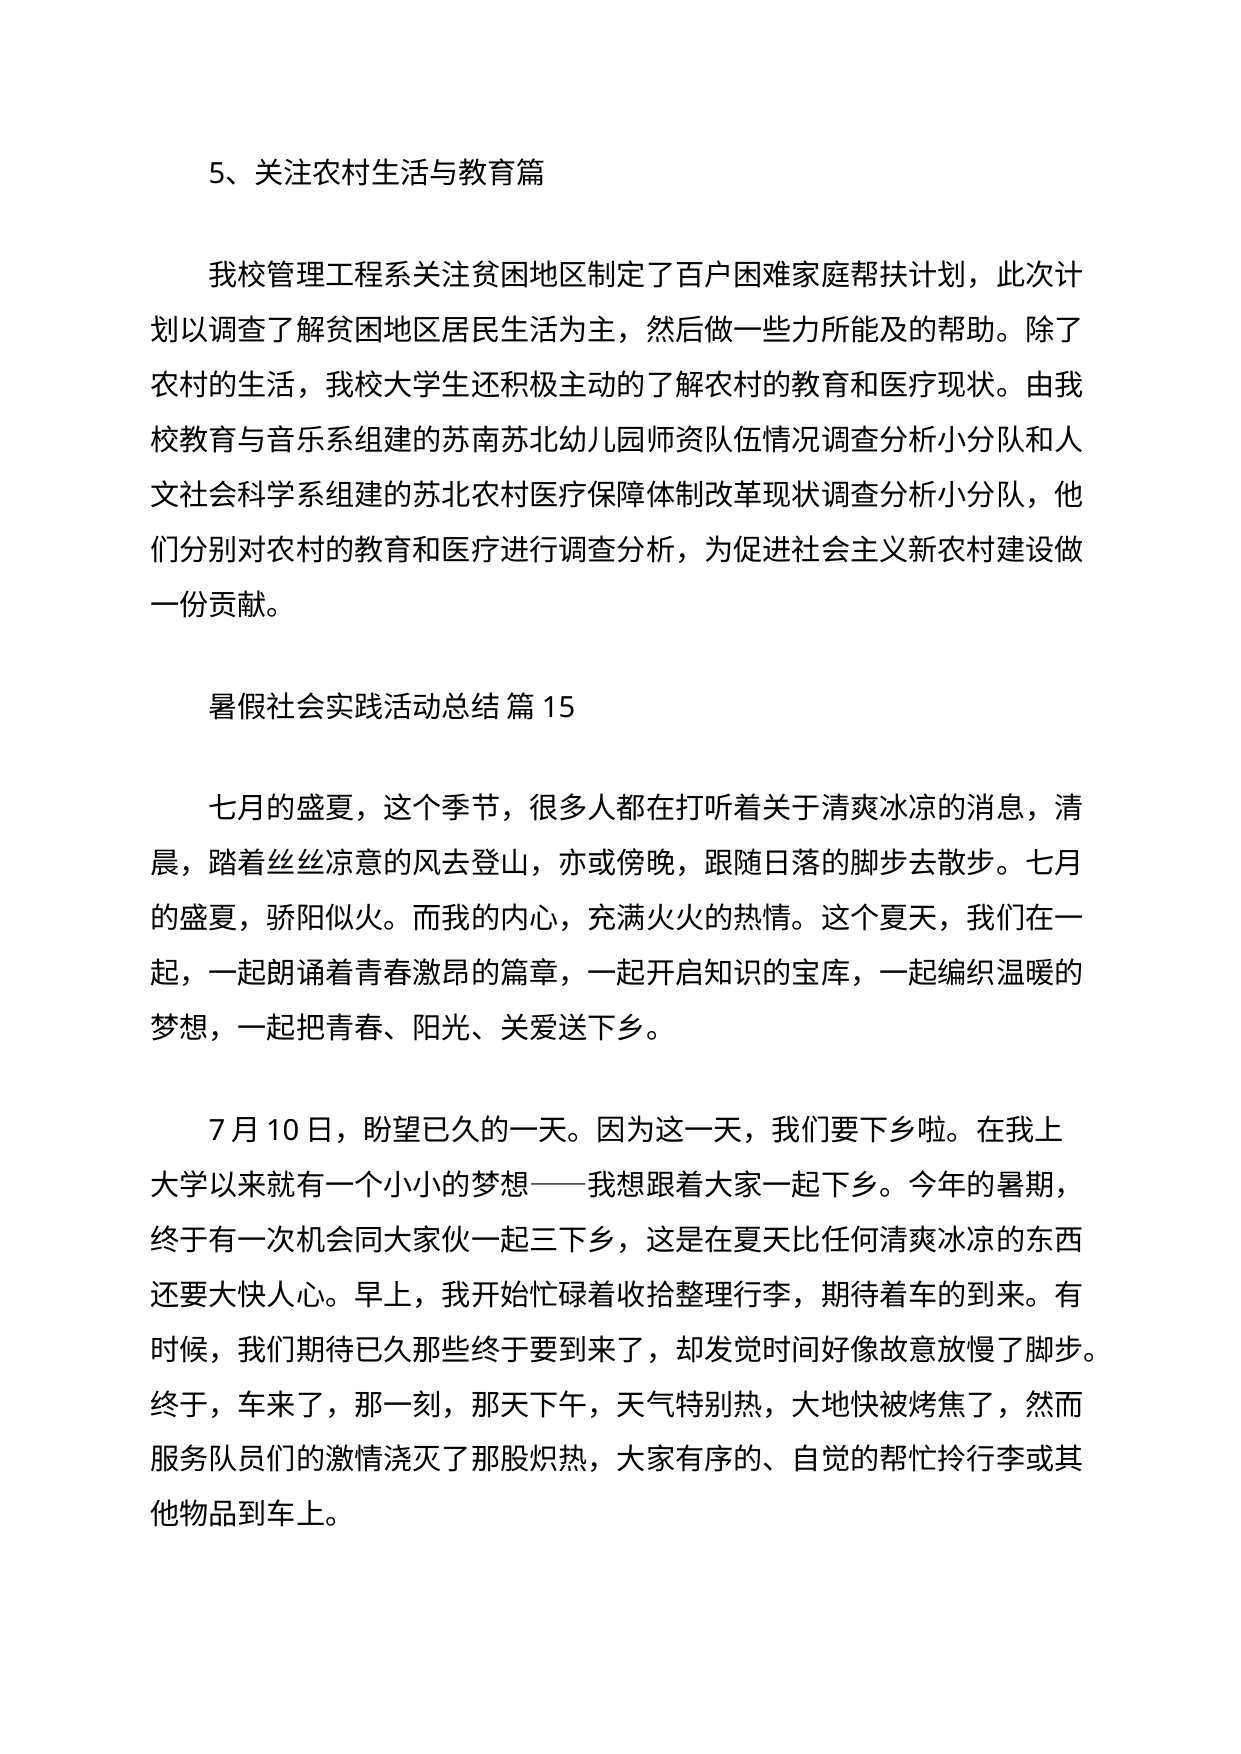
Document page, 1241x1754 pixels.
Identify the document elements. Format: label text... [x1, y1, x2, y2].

text 7月10日，盼望已久的一天。因为这一天，我们要下乡啦。在我上大学以来就有一个小小的梦想——我想跟着大家一起下乡。今年的暑期，终于有一次机会同大家伙一起三下乡，这是在夏天比任何清爽冰凉的东西还要大快人心。早上，我开始忙碌着收拾整理行李，期待着车的到来。有时候，我们期待已久那些终于要到来了，却发觉时间好像故意放慢了脚步。终于，车来了，那一刻，那天下午，天气特别热，大地快被烤焦了，然而服务队员们的激情浇灭了那股炽热，大家有序的、自觉的帮忙拎行李或其他物品到车上。 [150, 1106, 1090, 1533]
text 5、关注农村生活与教育篇 [150, 150, 1090, 192]
text 我校管理工程系关注贫困地区制定了百户困难家庭帮扶计划，此次计划以调查了解贫困地区居民生活为主，然后做一些力所能及的帮助。除了农村的生活，我校大学生还积极主动的了解农村的教育和医疗现状。由我校教育与音乐系组建的苏南苏北幼儿园师资队伍情况调查分析小分队和人文社会科学系组建的苏北农村医疗保障体制改革现状调查分析小分队，他们分别对农村的教育和医疗进行调查分析，为促进社会主义新农村建设做一份贡献。 [150, 252, 1090, 624]
text 七月的盛夏，这个季节，很多人都在打听着关于清爽冰凉的消息，清晨，踏着丝丝凉意的风去登山，亦或傍晚，跟随日落的脚步去散步。七月的盛夏，骄阳似火。而我的内心，充满火火的热情。这个夏天，我们在一起，一起朗诵着青春激昂的篇章，一起开启知识的宝库，一起编织温暖的梦想，一起把青春、阳光、关爱送下乡。 [150, 785, 1090, 1047]
text 暑假社会实践活动总结 篇15 [150, 683, 1090, 726]
